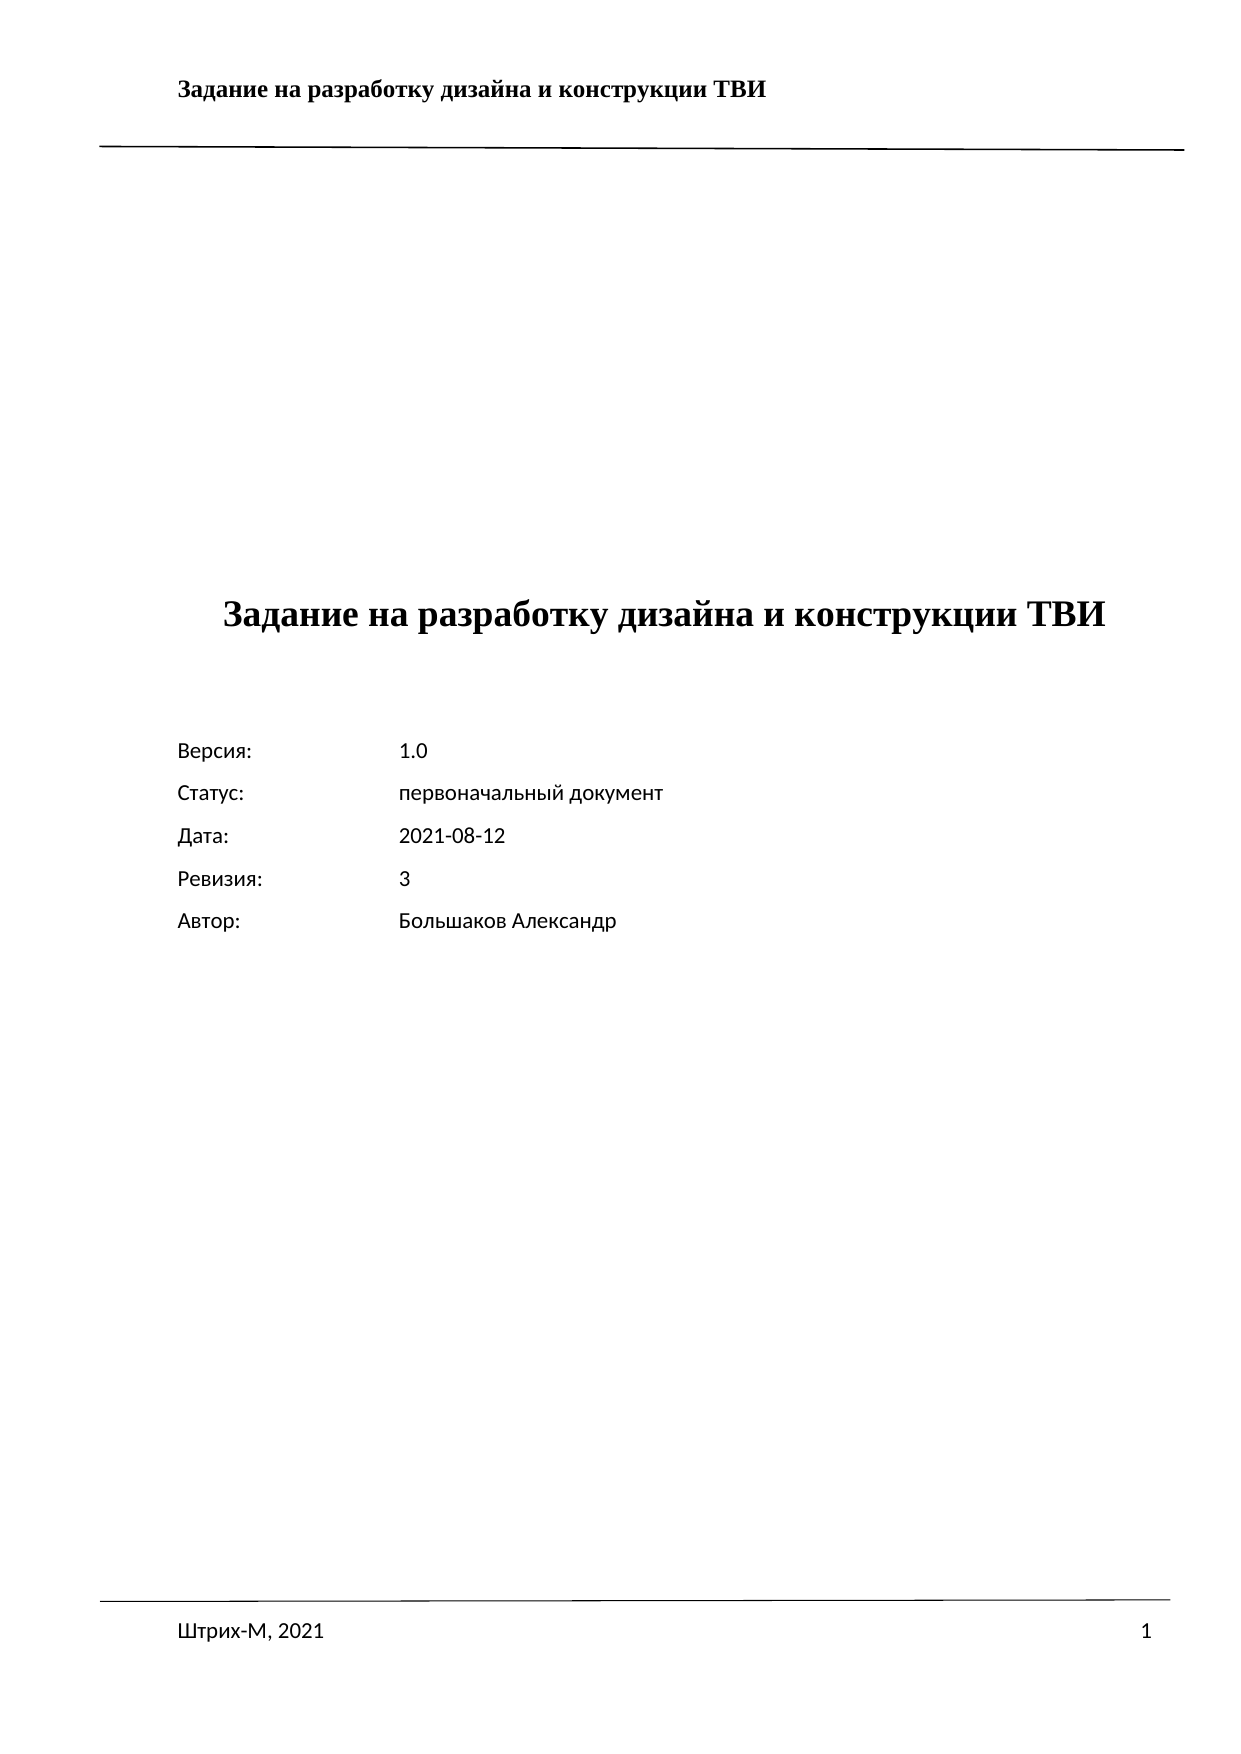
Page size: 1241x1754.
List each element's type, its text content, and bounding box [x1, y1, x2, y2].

text Версия: 1.0 [177, 736, 1152, 764]
text Задание на разработку дизайна и конструкции ТВИ [177, 591, 1152, 634]
text Статус: первоначальный документ [177, 778, 1152, 807]
text Автор: Большаков Александр [177, 907, 1152, 935]
text Ревизия: 3 [177, 864, 1152, 892]
text Дата: 2021-08-12 [177, 821, 1152, 849]
